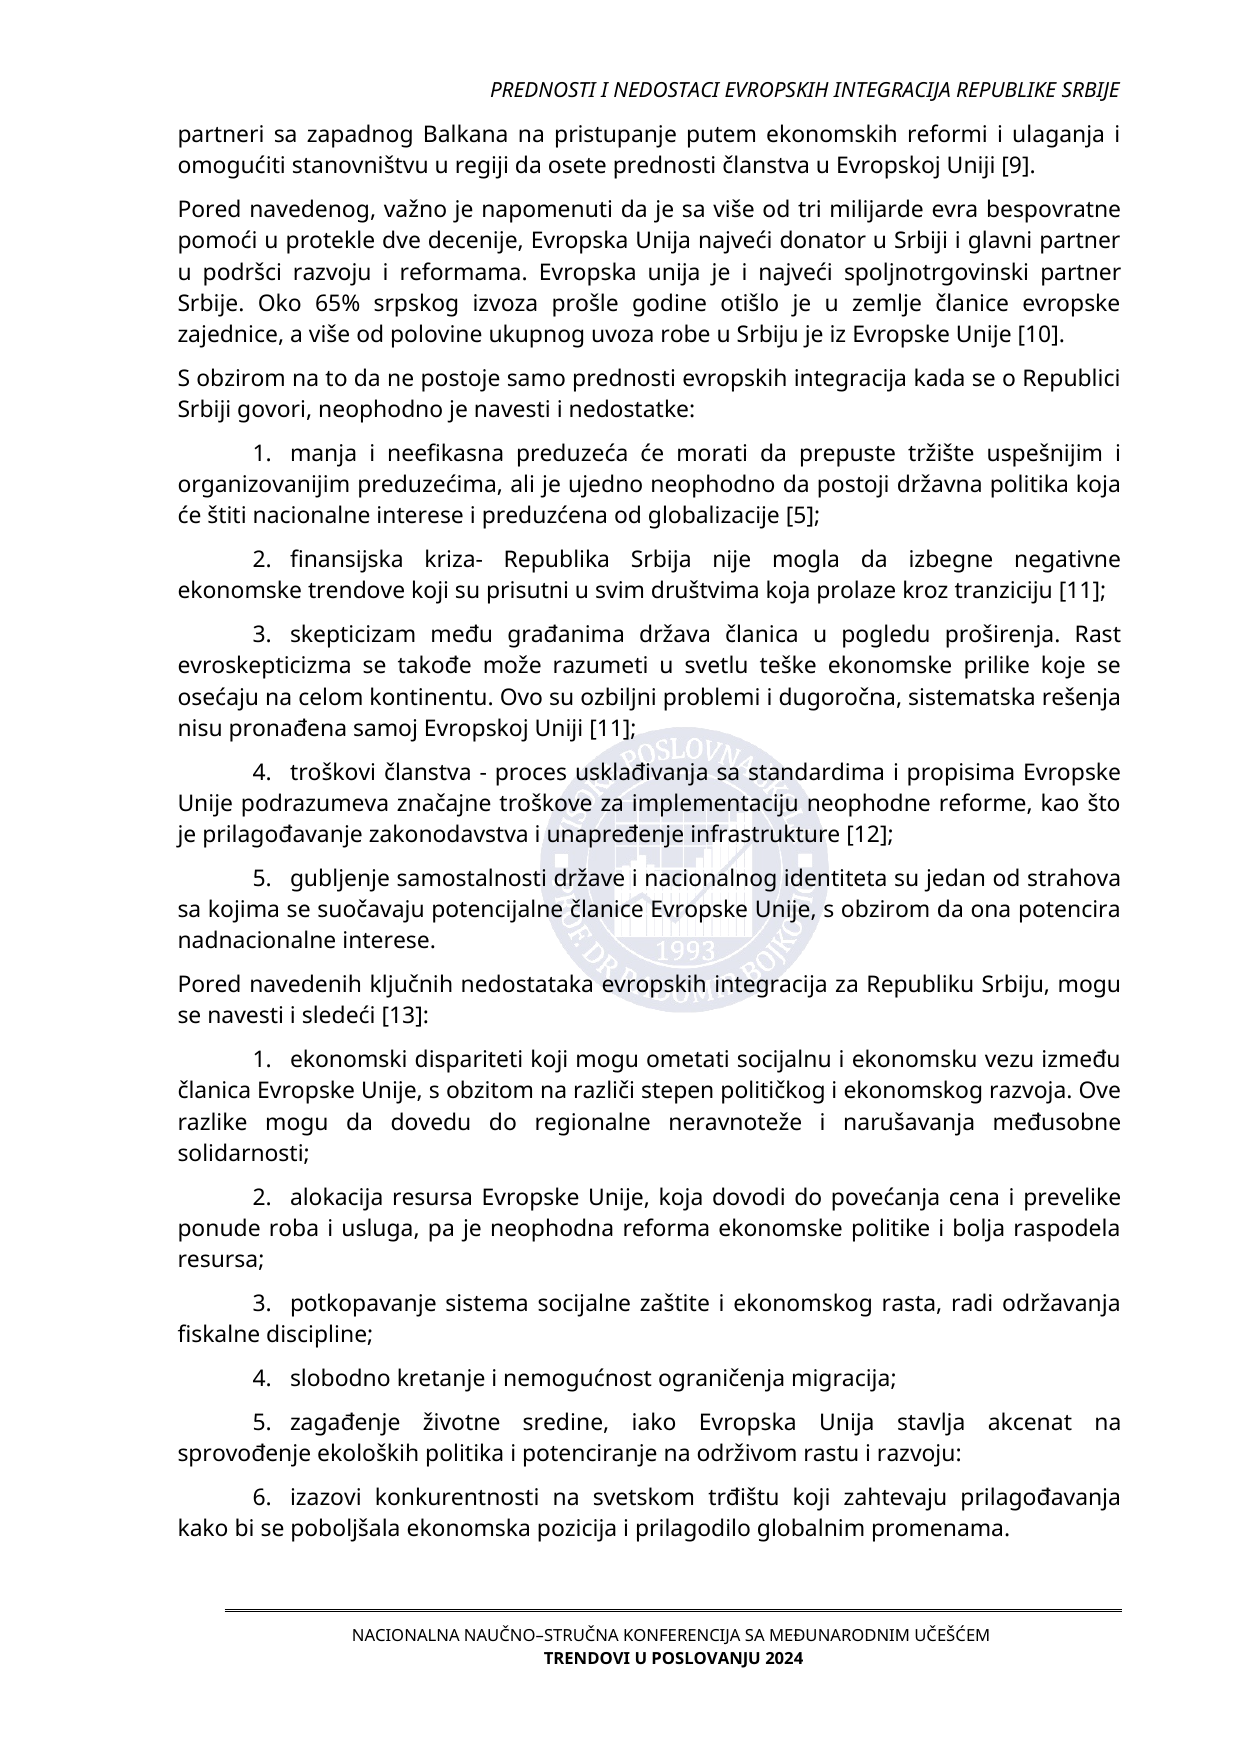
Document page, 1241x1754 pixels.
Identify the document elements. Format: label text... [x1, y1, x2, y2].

list izazovi konkurentnosti na svetskom trđištu koji zahtevaju prilagođavanja kako bi se poboljšala ekonomska pozicija i prilagodilo globalnim promenama. [177, 1481, 1122, 1543]
list manja i neefikasna preduzeća će morati da prepuste tržište uspešnijim i organizovanijim preduzećima, ali je ujedno neophodno da postoji državna politika koja će štiti nacionalne interese i preduzćena od globalizacije [5]; [177, 437, 1122, 531]
list zagađenje životne sredine, iako Evropska Unija stavlja akcenat na sprovođenje ekoloških politika i potenciranje na održivom rastu i razvoju: [177, 1406, 1122, 1468]
list alokacija resursa Evropske Unije, koja dovodi do povećanja cena i prevelike ponude roba i usluga, pa je neophodna reforma ekonomske politike i bolja raspodela resursa; [177, 1181, 1122, 1274]
list finansijska kriza- Republika Srbija nije mogla da izbegne negativne ekonomske trendove koji su prisutni u svim društvima koja prolaze kroz tranziciju [11]; [177, 543, 1122, 606]
list ekonomski dispariteti koji mogu ometati socijalnu i ekonomsku vezu između članica Evropske Unije, s obzitom na različi stepen političkog i ekonomskog razvoja. Ove razlike mogu da dovedu do regionalne neravnoteže i narušavanja međusobne solidarnosti; [177, 1043, 1122, 1168]
list gubljenje samostalnosti države i nacionalnog identiteta su jedan od strahova sa kojima se suočavaju potencijalne članice Evropske Unije, s obzirom da ona potencira nadnacionalne interese. [177, 862, 1122, 956]
list slobodno kretanje i nemogućnost ograničenja migracija; [177, 1362, 1122, 1393]
list potkopavanje sistema socijalne zaštite i ekonomskog rasta, radi održavanja fiskalne discipline; [177, 1287, 1122, 1349]
list skepticizam među građanima država članica u pogledu proširenja. Rast evroskepticizma se takođe može razumeti u svetlu teške ekonomske prilike koje se osećaju na celom kontinentu. Ovo su ozbiljni problemi i dugoročna, sistematska rešenja nisu pronađena samoj Evropskoj Uniji [11]; [177, 618, 1122, 743]
text S obzirom na to da ne postoje samo prednosti evropskih integracija kada se o Republici Srbiji govori, neophodno je navesti i nedostatke: [177, 362, 1122, 424]
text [177, 118, 1122, 181]
text Pored navedenog, važno je napomenuti da je sa više od tri milijarde evra bespovratne pomoći u protekle dve decenije, Evropska Unija najveći donator u Srbiji i glavni partner u podršci razvoju i reformama. Evropska unija je i najveći spoljnotrgovinski partner Srbije. Oko 65% srpskog izvoza prošle godine otišlo je u zemlje članice evropske zajednice, a više od polovine ukupnog uvoza robe u Srbiju je iz Evropske Unije [10]. [177, 193, 1122, 349]
text Pored navedenih ključnih nedostataka evropskih integracija za Republiku Srbiju, mogu se navesti i sledeći [13]: [177, 968, 1122, 1031]
list troškovi članstva - proces usklađivanja sa standardima i propisima Evropske Unije podrazumeva značajne troškove za implementaciju neophodne reforme, kao što je prilagođavanje zakonodavstva i unapređenje infrastrukture [12]; [177, 756, 1122, 849]
